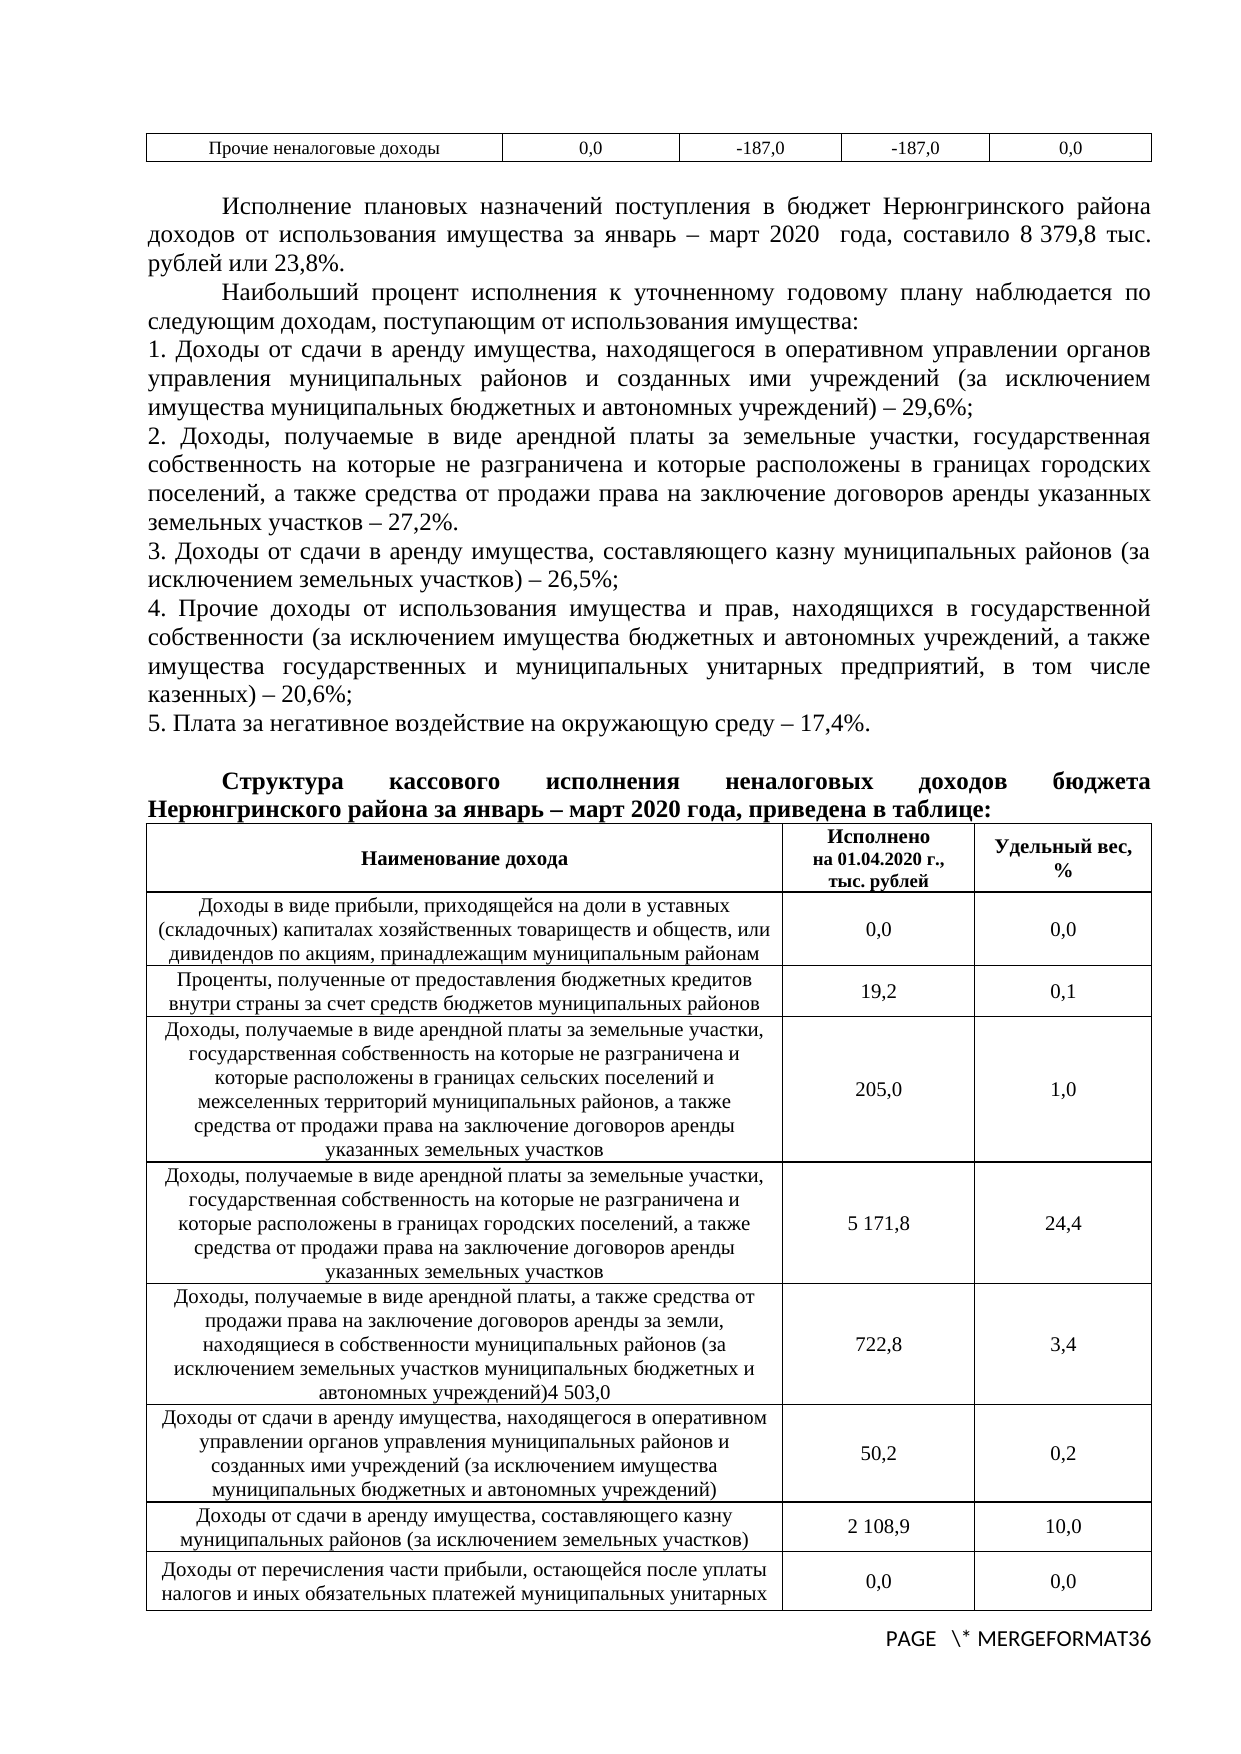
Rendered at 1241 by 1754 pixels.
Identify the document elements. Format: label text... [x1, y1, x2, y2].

table_cell 0,0 [975, 1552, 1151, 1610]
table_header Исполнено на 01.04.2020 г., тыс. рублей [783, 824, 974, 891]
table_cell 0,0 [503, 134, 679, 161]
table_cell 2 108,9 [783, 1503, 974, 1551]
table_cell 0,0 [990, 134, 1151, 161]
table_cell 0,1 [975, 966, 1151, 1016]
table_cell Прочие неналоговые доходы [147, 134, 502, 161]
table_cell Доходы от сдачи в аренду имущества, находящегося в оперативном управлении органов управления муниципальных районов и созданных ими учреждений (за исключением имущества муниципальных бюджетных и автономных учреждений) [147, 1405, 782, 1501]
table_cell Доходы, получаемые в виде арендной платы, а также средства от продажи права на заключение договоров аренды за земли, находящиеся в собственности муниципальных районов (за исключением земельных участков муниципальных бюджетных и автономных учреждений)4 503,0 [147, 1284, 782, 1404]
text 2. Доходы, получаемые в виде арендной платы за земельные участки, государственная собственность на которые не разграничена и которые расположены в границах городских поселений, а также средства от продажи права на заключение договоров аренды указанных земельных участков – 27,2%. [148, 421, 1152, 536]
text 3. Доходы от сдачи в аренду имущества, составляющего казну муниципальных районов (за исключением земельных участков) – 26,5%; [148, 536, 1152, 593]
table_cell 1,0 [975, 1017, 1151, 1161]
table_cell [147, 1552, 782, 1610]
table_header Удельный вес, % [975, 824, 1151, 891]
table_cell 205,0 [783, 1017, 974, 1161]
table_cell 19,2 [783, 966, 974, 1016]
table_cell 50,2 [783, 1405, 974, 1501]
table_cell Доходы, получаемые в виде арендной платы за земельные участки, государственная собственность на которые не разграничена и которые расположены в границах городских поселений, а также средства от продажи права на заключение договоров аренды указанных земельных участков [147, 1163, 782, 1283]
text Исполнение плановых назначений поступления в бюджет Нерюнгринского района доходов от использования имущества за январь – март 2020 года, составило 8 379,8 тыс. рублей или 23,8%. [148, 191, 1152, 277]
table_header Наименование дохода [147, 824, 782, 891]
table_cell Проценты, полученные от предоставления бюджетных кредитов внутри страны за счет средств бюджетов муниципальных районов [147, 966, 782, 1016]
table_cell 0,0 [783, 1552, 974, 1610]
table_cell 0,2 [975, 1405, 1151, 1501]
table_cell 722,8 [783, 1284, 974, 1404]
table_cell 5 171,8 [783, 1163, 974, 1283]
table_cell -187,0 [680, 134, 841, 161]
table_cell Доходы в виде прибыли, приходящейся на доли в уставных (складочных) капиталах хозяйственных товариществ и обществ, или дивидендов по акциям, принадлежащим муниципальным районам [147, 893, 782, 965]
text Структура кассового исполнения неналоговых доходов бюджета Нерюнгринского района за январь – март 2020 года, приведена в таблице: [148, 766, 1152, 823]
table_cell 0,0 [975, 893, 1151, 965]
text Наибольший процент исполнения к уточненному годовому плану наблюдается по следующим доходам, поступающим от использования имущества: [148, 277, 1152, 334]
table_cell 3,4 [975, 1284, 1151, 1404]
table_cell 0,0 [783, 893, 974, 965]
table_cell Доходы от сдачи в аренду имущества, составляющего казну муниципальных районов (за исключением земельных участков) [147, 1503, 782, 1551]
table_cell 10,0 [975, 1503, 1151, 1551]
text 5. Плата за негативное воздействие на окружающую среду – 17,4%. [148, 708, 1152, 737]
table_cell 24,4 [975, 1163, 1151, 1283]
table_cell -187,0 [842, 134, 989, 161]
text 4. Прочие доходы от использования имущества и прав, находящихся в государственной собственности (за исключением имущества бюджетных и автономных учреждений, а также имущества государственных и муниципальных унитарных предприятий, в том числе казенных) – 20,6%; [148, 593, 1152, 708]
table_cell Доходы, получаемые в виде арендной платы за земельные участки, государственная собственность на которые не разграничена и которые расположены в границах сельских поселений и межселенных территорий муниципальных районов, а также средства от продажи права на заключение договоров аренды указанных земельных участков [147, 1017, 782, 1161]
text 1. Доходы от сдачи в аренду имущества, находящегося в оперативном управлении органов управления муниципальных районов и созданных ими учреждений (за исключением имущества муниципальных бюджетных и автономных учреждений) – 29,6%; [148, 334, 1152, 421]
